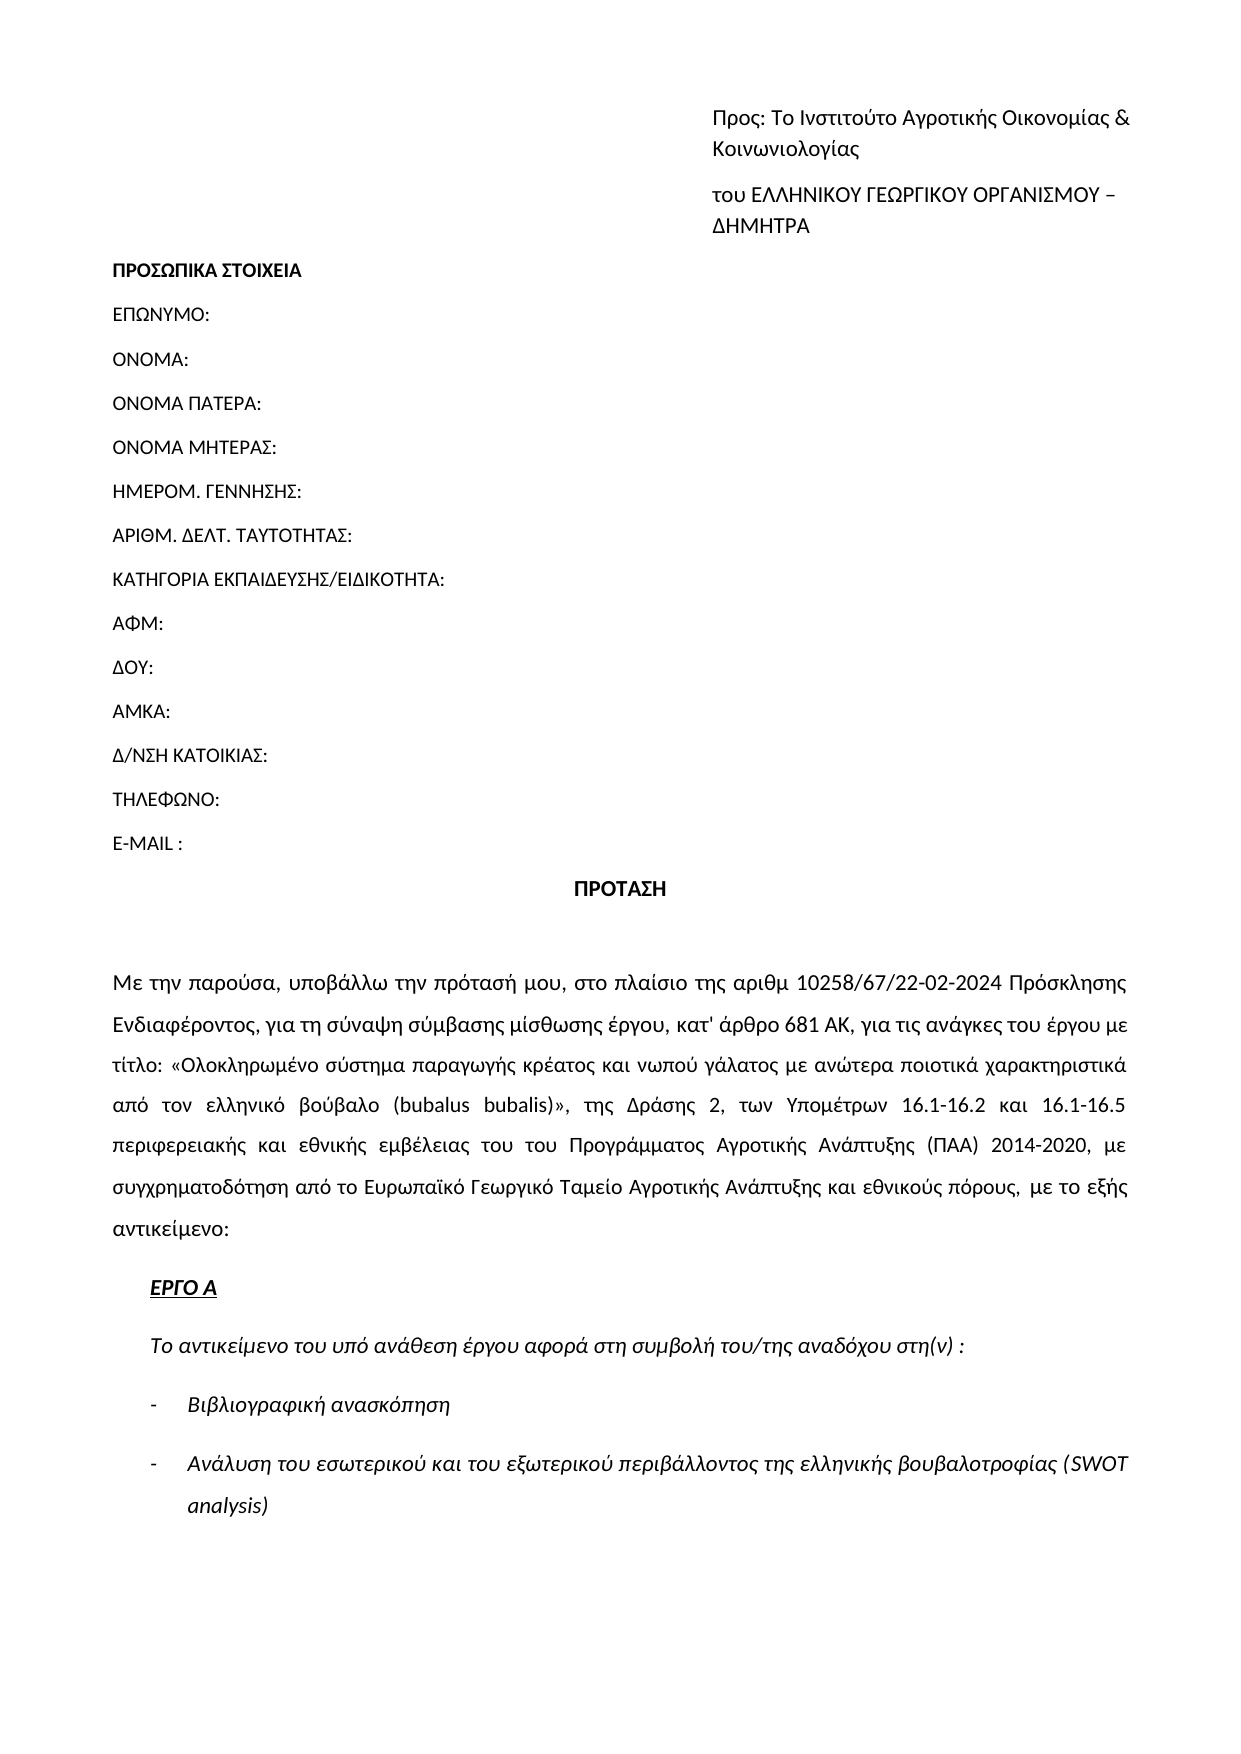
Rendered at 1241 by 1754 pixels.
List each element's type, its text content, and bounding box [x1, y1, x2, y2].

text ΗΜΕΡΟΜ. ΓΕΝΝΗΣΗΣ: [112, 478, 1128, 503]
text ΠΡΟΣΩΠΙΚΑ ΣΤΟΙΧΕΙΑ [112, 258, 1128, 283]
text ΕΠΩΝΥΜΟ: [112, 302, 1128, 327]
text ΔΟΥ: [112, 654, 1128, 679]
text ΤΗΛΕΦΩΝΟ: [112, 786, 1128, 812]
text ΚΑΤΗΓΟΡΙΑ ΕΚΠAΙΔΕΥΣΗΣ/ΕΙΔΙΚΟΤΗΤΑ: [112, 566, 1128, 591]
text ΟΝΟΜΑ ΠΑΤΕΡΑ: [112, 390, 1128, 415]
text Δ/ΝΣΗ ΚΑΤΟΙΚΙΑΣ: [112, 742, 1128, 768]
text E-MAIL : [112, 830, 1128, 856]
text Με την παρούσα, υποβάλλω την πρότασή μου, στο πλαίσιο της αριθμ 10258/67/22-02-2024 Πρόσκλησης Ενδιαφέροντος, για τη σύναψη σύμβασης μίσθωσης έργου, κατ' άρθρο 681 ΑΚ, για τις ανάγκες του έργου με τίτλο: «Ολοκληρωμένο σύστημα παραγωγής κρέατος και νωπού γάλατος με ανώτερα ποιοτικά χαρακτηριστικά από τον ελληνικό βούβαλο (bubalus bubalis)», της Δράσης 2, των Υπομέτρων 16.1-16.2 και 16.1-16.5 περιφερειακής και εθνικής εμβέλειας του του Προγράμματος Αγροτικής Ανάπτυξης (ΠΑΑ) 2014-2020, με συγχρηματοδότηση από το Ευρωπαϊκό Γεωργικό Ταμείο Αγροτικής Ανάπτυξης και εθνικούς πόρους, με το εξής αντικείμενο: [112, 968, 1128, 1242]
text Το αντικείμενο του υπό ανάθεση έργου αφορά στη συμβολή του/της αναδόχου στη(ν) : [150, 1331, 1128, 1359]
text ΟΝΟΜΑ ΜΗΤΕΡΑΣ: [112, 434, 1128, 459]
text ΕΡΓΟ Α [150, 1273, 1128, 1301]
text ΑΦΜ: [112, 610, 1128, 636]
text ΟΝΟΜΑ: [112, 346, 1128, 371]
list Ανάλυση του εσωτερικού και του εξωτερικού περιβάλλοντος της ελληνικής βουβαλοτροφίας (SWOT analysis) [150, 1449, 1128, 1519]
text του ΕΛΛΗΝΙΚΟΥ ΓΕΩΡΓΙΚΟΥ ΟΡΓΑΝΙΣΜΟΥ – ΔΗΜΗΤΡΑ [712, 181, 1128, 239]
text Προς: Το Ινστιτούτο Αγροτικής Οικονομίας & Κοινωνιολογίας [712, 103, 1146, 162]
text ΑΡΙΘΜ. ΔΕΛΤ. ΤΑΥΤΟΤΗΤΑΣ: [112, 522, 1128, 547]
list Βιβλιογραφική ανασκόπηση [150, 1390, 1128, 1418]
text ΠΡΟΤΑΣΗ [112, 874, 1128, 902]
text ΑΜΚΑ: [112, 698, 1128, 724]
